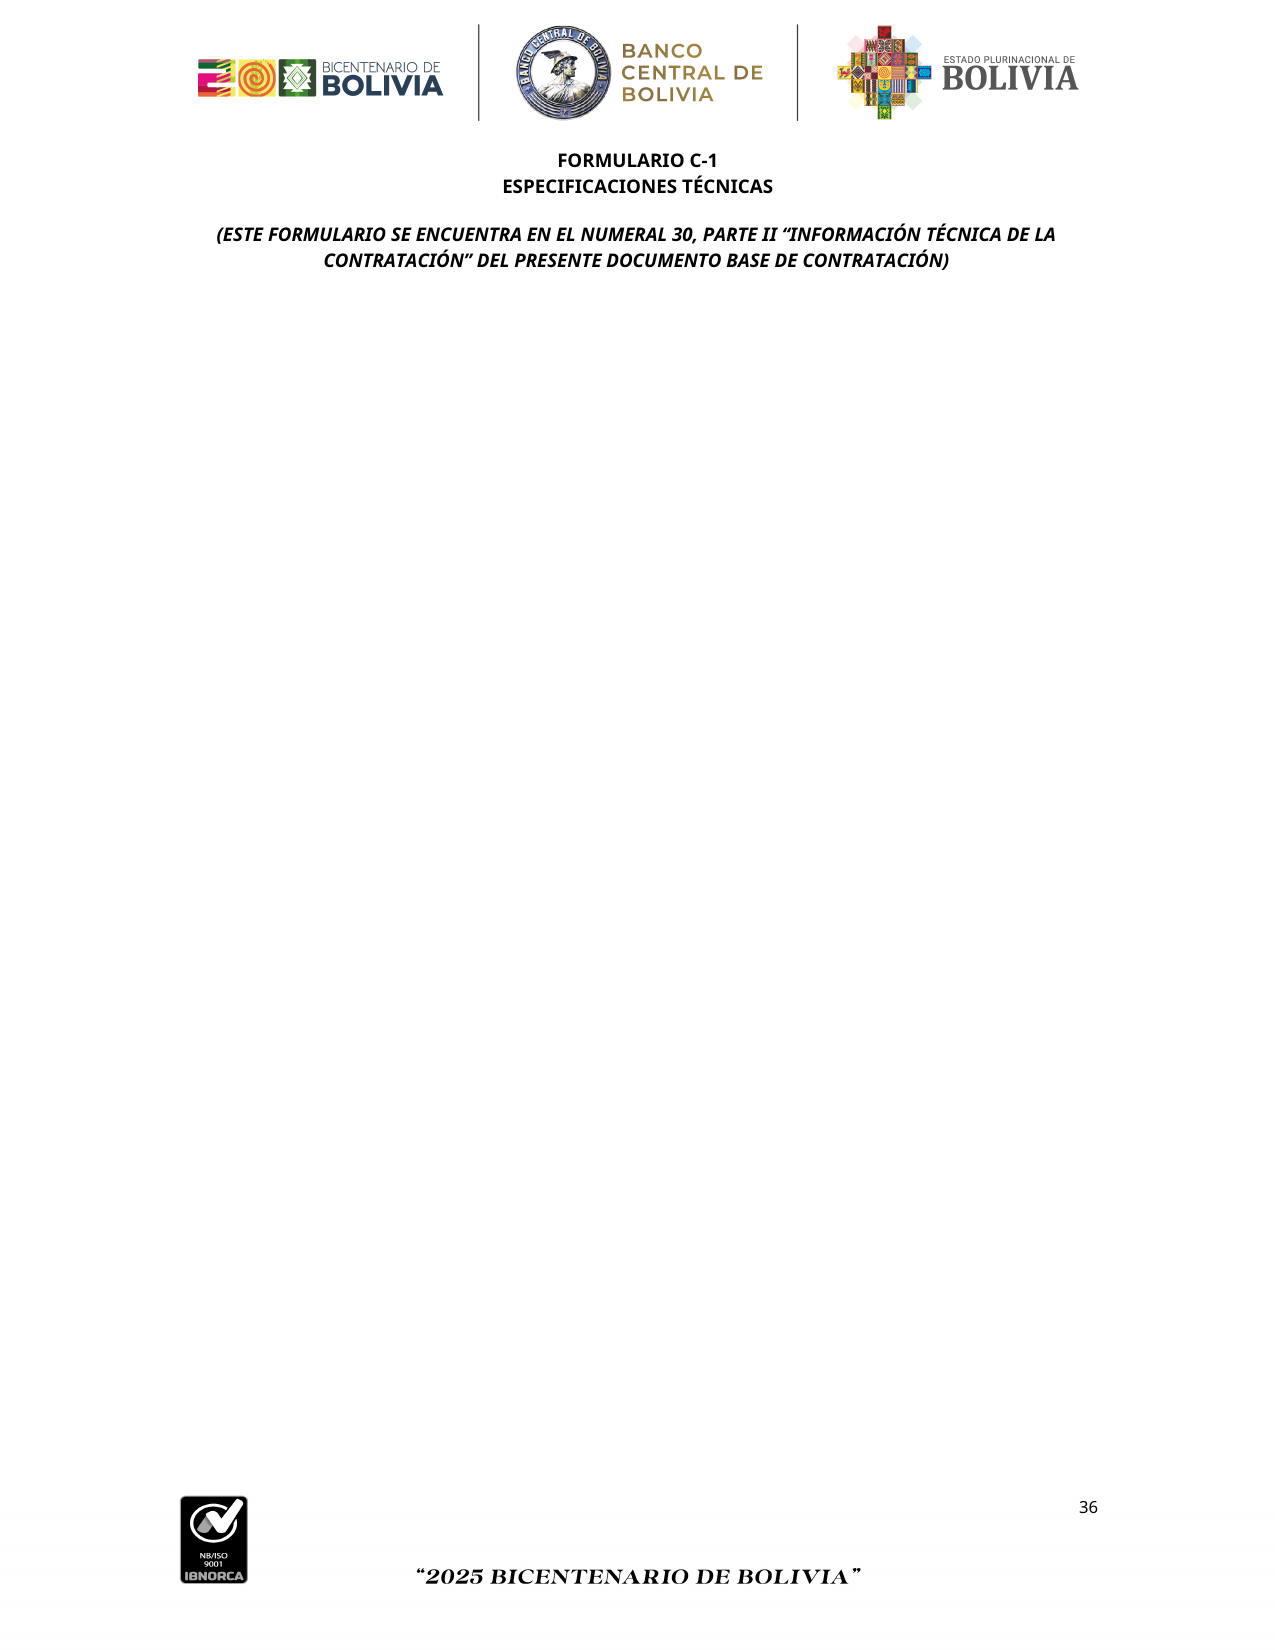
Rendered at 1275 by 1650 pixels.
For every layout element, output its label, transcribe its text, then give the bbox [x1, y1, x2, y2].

text FORMULARIO C-1 [177, 148, 1098, 173]
picture [0, 1493, 1275, 1650]
text (ESTE FORMULARIO SE ENCUENTRA EN EL NUMERAL 30, PARTE II “INFORMACIÓN TÉCNICA DE LA CONTRATACIÓN” DEL PRESENTE DOCUMENTO BASE DE CONTRATACIÓN) [177, 221, 1098, 272]
text ESPECIFICACIONES TÉCNICAS [177, 173, 1098, 199]
picture [0, 8, 1275, 124]
